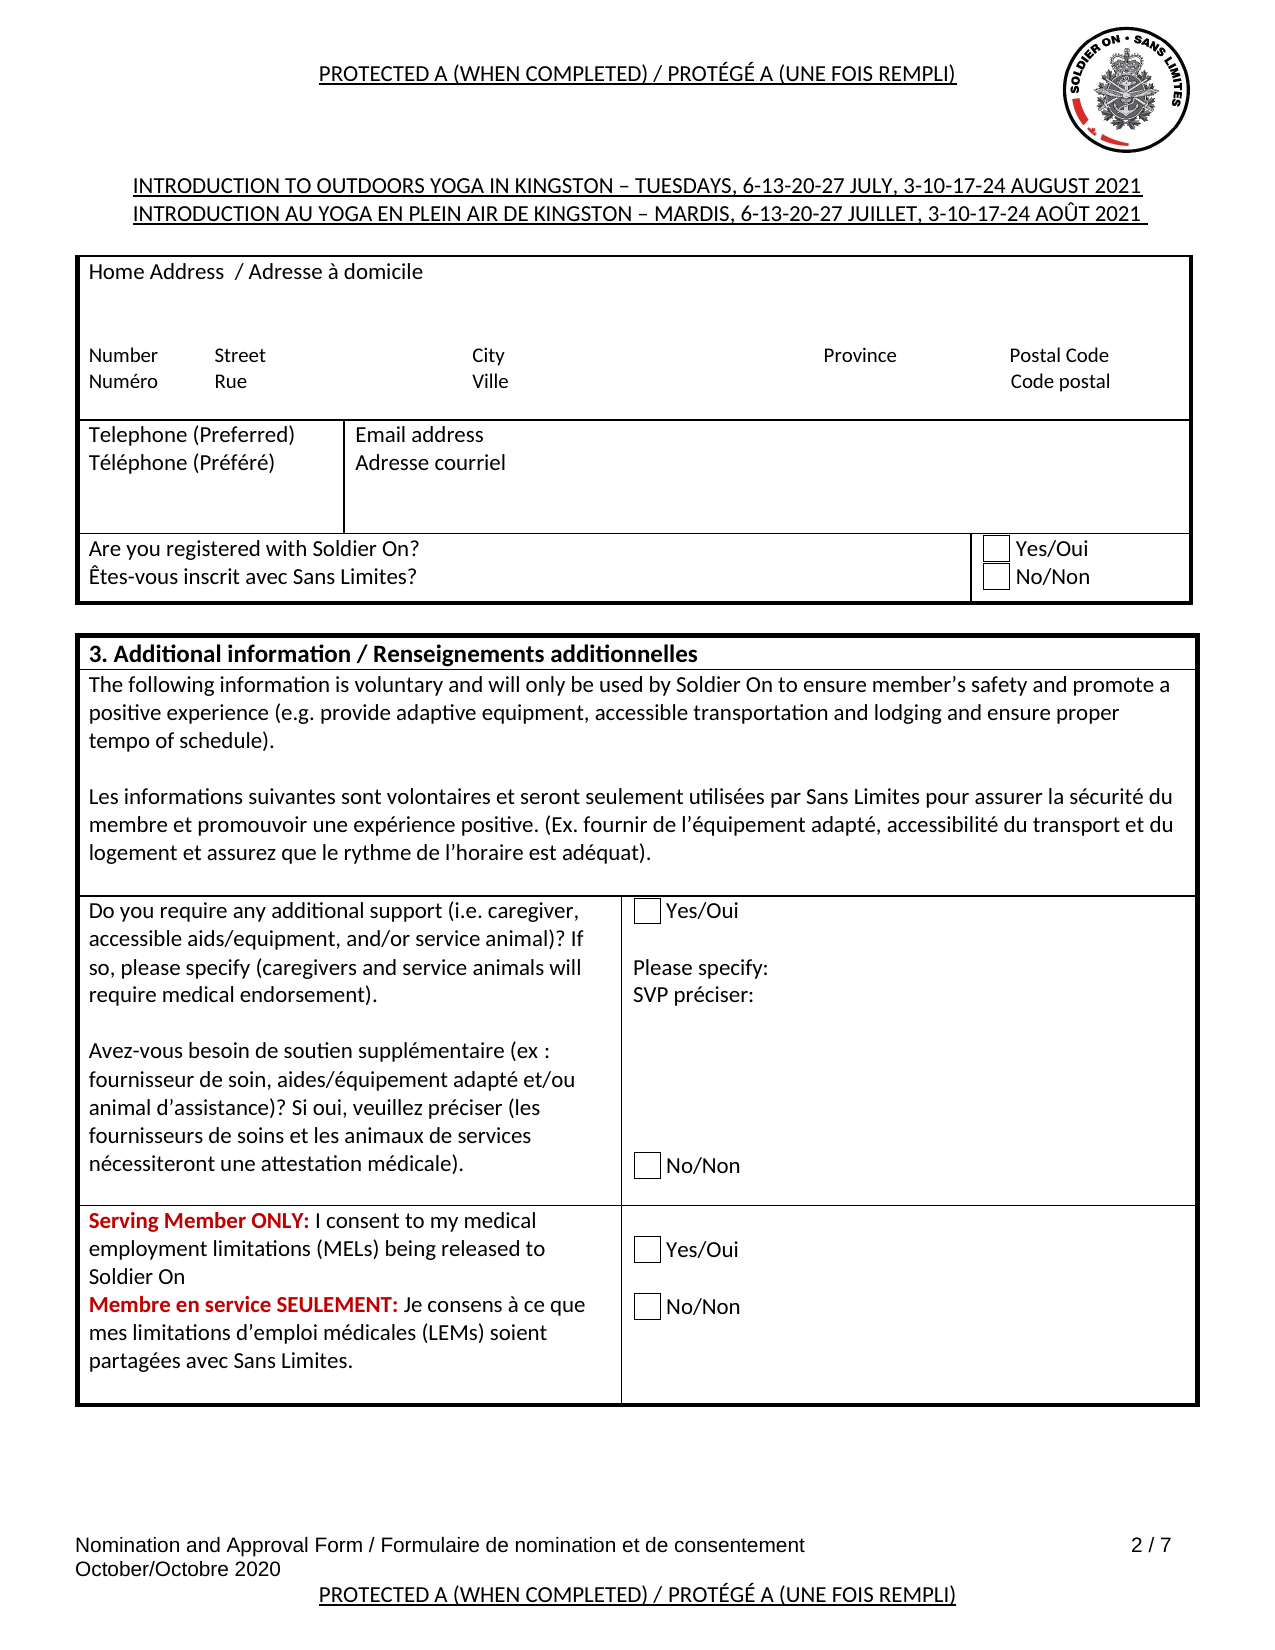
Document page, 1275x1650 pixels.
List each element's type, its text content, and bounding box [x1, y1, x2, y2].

table_cell Serving Member ONLY: I consent to my medical employment limitations (MELs) being released to Soldier On Membre en service SEULEMENT: Je consens à ce que mes limitations d’emploi médicales (LEMs) soient partagées avec Sans Limites. [80, 1206, 621, 1402]
table_cell Email address Adresse courriel [345, 421, 1189, 532]
table_cell Are you registered with Soldier On? Êtes-vous inscrit avec Sans Limites? [80, 534, 970, 601]
table_cell Telephone (Preferred) Téléphone (Préféré) [80, 421, 343, 532]
table_cell The following information is voluntary and will only be used by Soldier On to ensure member’s safety and promote a positive experience (e.g. provide adaptive equipment, accessible transportation and lodging and ensure proper tempo of schedule). Les informations suivantes sont volontaires et seront seulement utilisées par Sans Limites pour assurer la sécurité du membre et promouvoir une expérience positive. (Ex. fournir de l’équipement adapté, accessibilité du transport et du logement et assurez que le rythme de l’horaire est adéquat). [80, 670, 1195, 895]
table_cell Yes/Oui Please specify: SVP préciser: No/Non [622, 897, 1195, 1205]
table_cell Yes/Oui No/Non [622, 1206, 1195, 1402]
table_cell Number Street City Province Postal Code Numéro Rue Ville Code postal [80, 314, 1189, 419]
table_cell Yes/Oui No/Non [972, 534, 1189, 601]
picture [1052, 10, 1200, 158]
table_cell Do you require any additional support (i.e. caregiver, accessible aids/equipment, and/or service animal)? If so, please specify (caregivers and service animals will require medical endorsement). Avez-vous besoin de soutien supplémentaire (ex : fournisseur de soin, aides/équipement adapté et/ou animal d’assistance)? Si oui, veuillez préciser (les fournisseurs de soins et les animaux de services nécessiteront une attestation médicale). [80, 897, 621, 1205]
table_header 3. Additional information / Renseignements additionnelles [80, 638, 1195, 668]
table_cell Home Address / Adresse à domicile [80, 257, 1189, 313]
